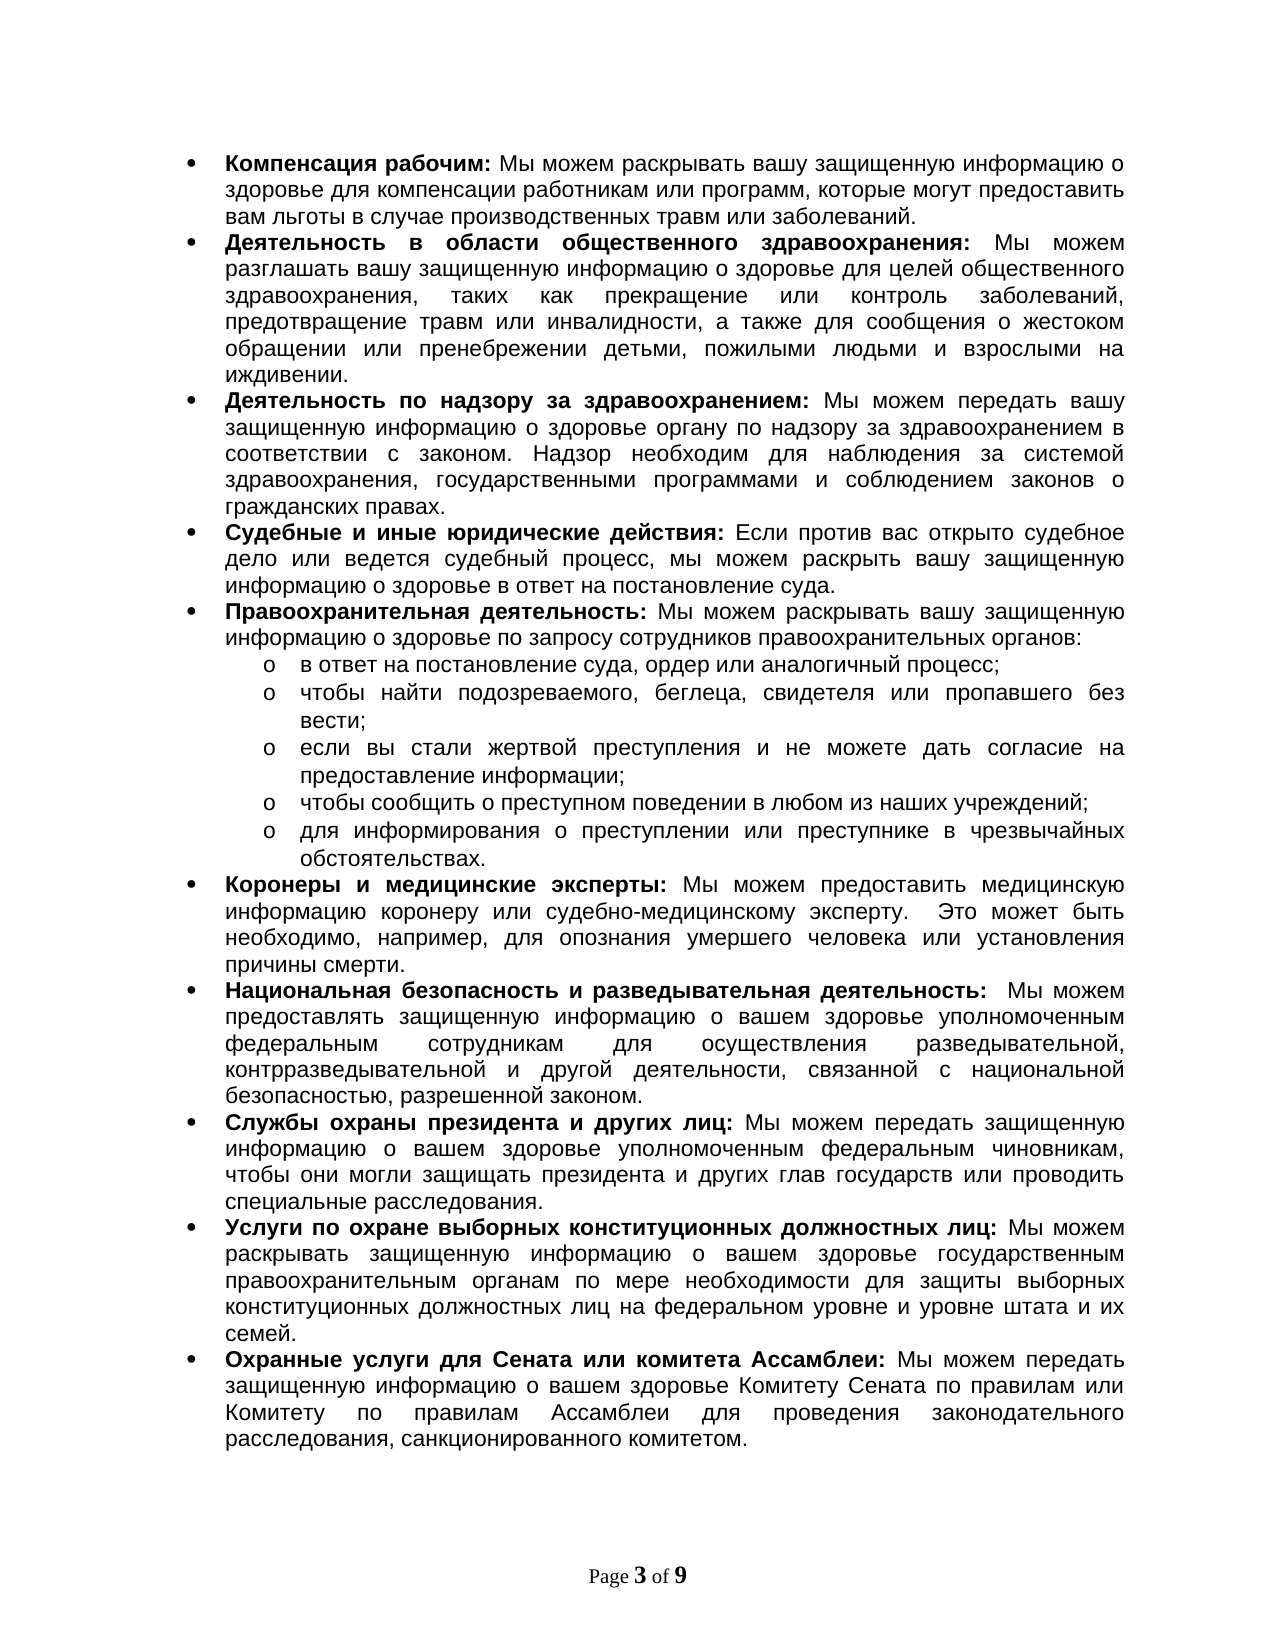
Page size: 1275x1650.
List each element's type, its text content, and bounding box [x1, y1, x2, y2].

list Деятельность по надзору за здравоохранением: Мы можем передать вашу защищенную информацию о здоровье органу по надзору за здравоохранением в соответствии с законом. Надзор необходим для наблюдения за системой здравоохранения, государственными программами и соблюдением законов о гражданских правах. [187, 387, 1125, 519]
list если вы стали жертвой преступления и не можете дать согласие на предоставление информации; [262, 734, 1125, 788]
list Службы охраны президента и других лиц: Мы можем передать защищенную информацию о вашем здоровье уполномоченным федеральным чиновникам, чтобы они могли защищать президента и других глав государств или проводить специальные расследования. [187, 1109, 1125, 1214]
list чтобы найти подозреваемого, беглеца, свидетеля или пропавшего без вести; [262, 679, 1125, 734]
list Судебные и иные юридические действия: Если против вас открыто судебное дело или ведется судебный процесс, мы можем раскрыть вашу защищенную информацию о здоровье в ответ на постановление суда. [187, 519, 1125, 598]
list Коронеры и медицинские эксперты: Мы можем предоставить медицинскую информацию коронеру или судебно-медицинскому эксперту. Это может быть необходимо, например, для опознания умершего человека или установления причины смерти. [187, 871, 1125, 977]
list чтобы сообщить о преступном поведении в любом из наших учреждений; [262, 788, 1125, 817]
list Правоохранительная деятельность: Мы можем раскрывать вашу защищенную информацию о здоровье по запросу сотрудников правоохранительных органов: [187, 598, 1125, 651]
list Деятельность в области общественного здравоохранения: Мы можем разглашать вашу защищенную информацию о здоровье для целей общественного здравоохранения, таких как прекращение или контроль заболеваний, предотвращение травм или инвалидности, а также для сообщения о жестоком обращении или пренебрежении детьми, пожилыми людьми и взрослыми на иждивении. [187, 229, 1125, 387]
list Услуги по охране выборных конституционных должностных лиц: Мы можем раскрывать защищенную информацию о вашем здоровье государственным правоохранительным органам по мере необходимости для защиты выборных конституционных должностных лиц на федеральном уровне и уровне штата и их семей. [187, 1214, 1125, 1346]
list Охранные услуги для Сената или комитета Ассамблеи: Мы можем передать защищенную информацию о вашем здоровье Комитету Сената по правилам или Комитету по правилам Ассамблеи для проведения законодательного расследования, санкционированного комитетом. [187, 1346, 1125, 1451]
list Национальная безопасность и разведывательная деятельность: Мы можем предоставлять защищенную информацию о вашем здоровье уполномоченным федеральным сотрудникам для осуществления разведывательной, контрразведывательной и другой деятельности, связанной с национальной безопасностью, разрешенной законом. [187, 977, 1125, 1109]
list Компенсация рабочим: Мы можем раскрывать вашу защищенную информацию о здоровье для компенсации работникам или программ, которые могут предоставить вам льготы в случае производственных травм или заболеваний. [187, 150, 1125, 229]
list для информирования о преступлении или преступнике в чрезвычайных обстоятельствах. [262, 817, 1125, 871]
list в ответ на постановление суда, ордер или аналогичный процесс; [262, 651, 1125, 679]
